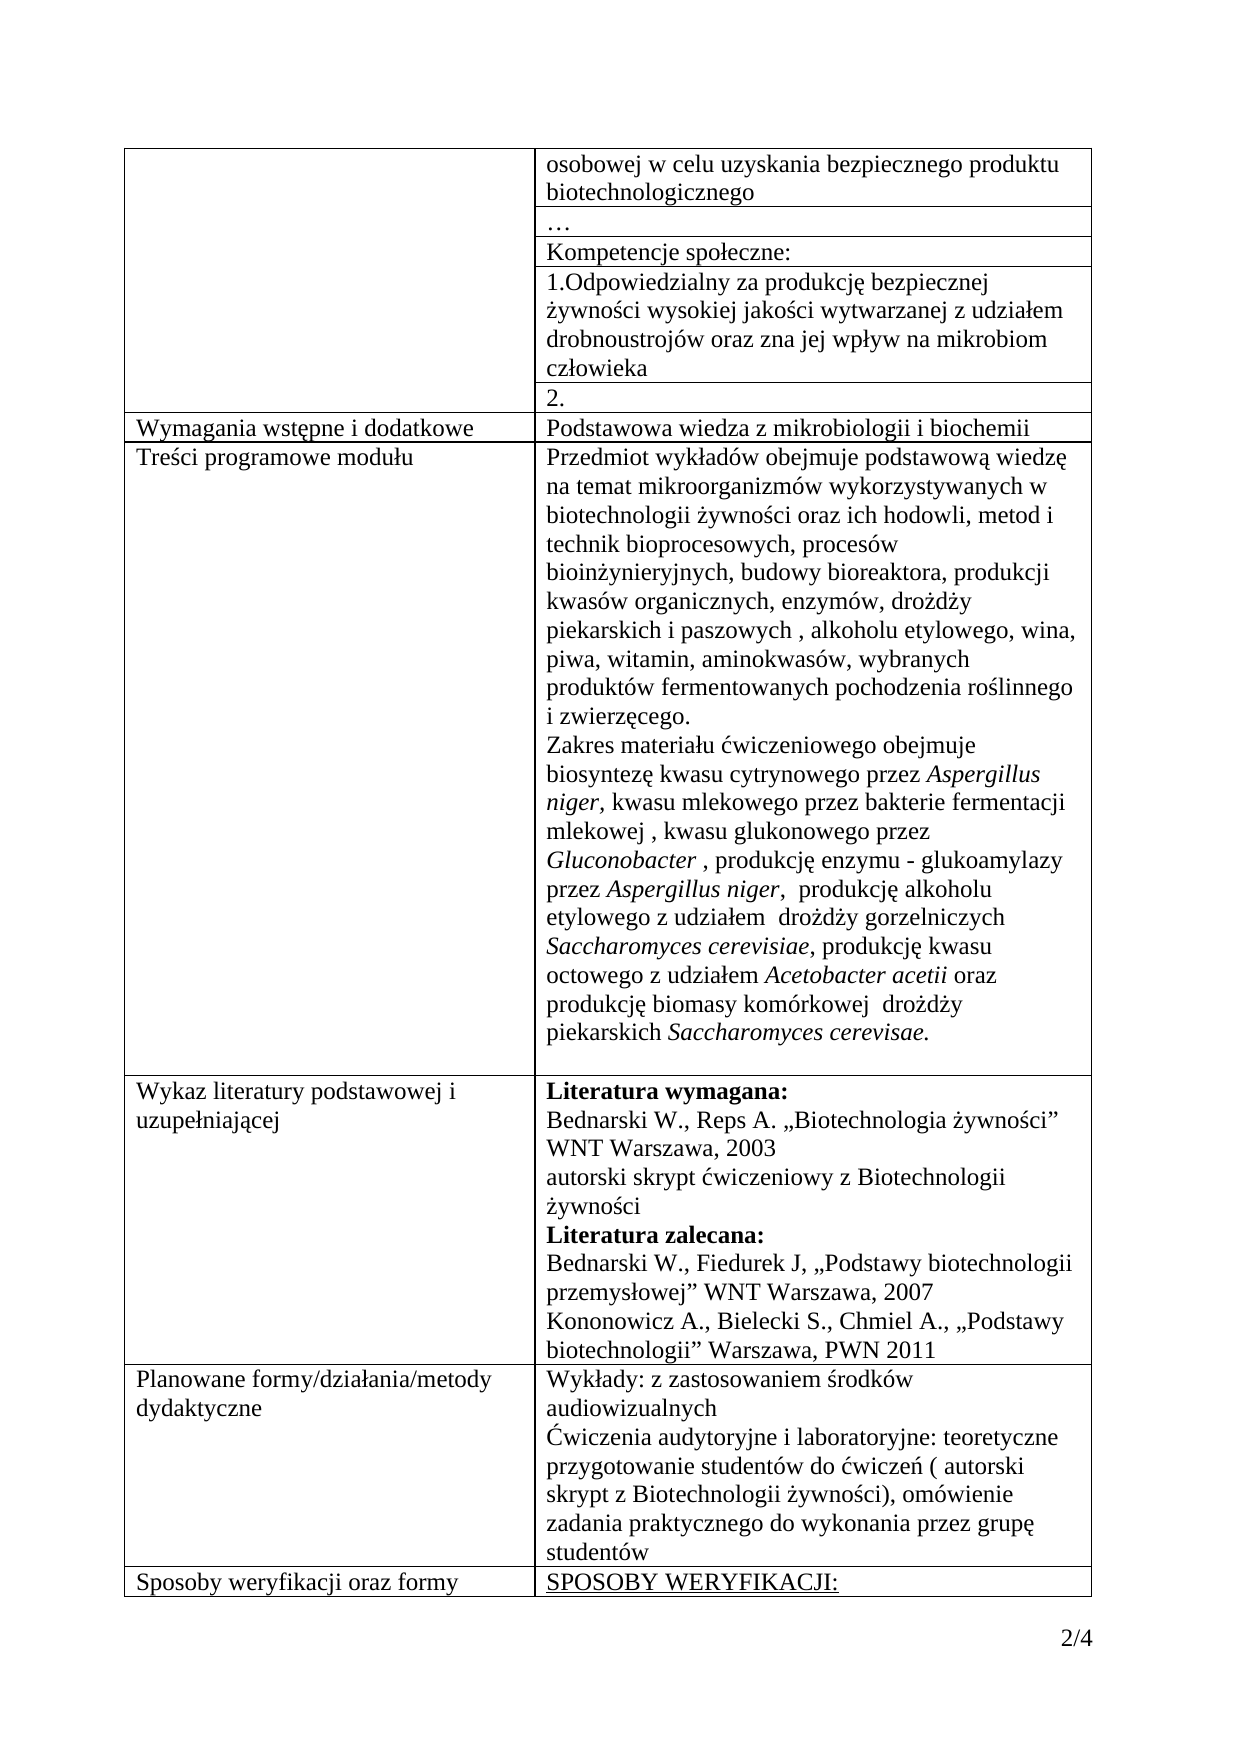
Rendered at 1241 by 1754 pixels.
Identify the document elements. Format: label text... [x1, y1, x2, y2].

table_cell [536, 1567, 1091, 1596]
table_cell Treści programowe modułu [125, 443, 534, 1075]
table_cell Kompetencje społeczne: [536, 237, 1091, 266]
table_cell 1.Odpowiedzialny za produkcję bezpiecznej żywności wysokiej jakości wytwarzanej z udziałem drobnoustrojów oraz zna jej wpływ na mikrobiom człowieka [536, 267, 1091, 382]
table_cell Podstawowa wiedza z mikrobiologii i biochemii [536, 413, 1091, 441]
table_cell Wykaz literatury podstawowej i uzupełniającej [125, 1076, 534, 1363]
table_cell … [536, 207, 1091, 236]
table_cell Przedmiot wykładów obejmuje podstawową wiedzę na temat mikroorganizmów wykorzystywanych w biotechnologii żywności oraz ich hodowli, metod i technik bioprocesowych, procesów bioinżynieryjnych, budowy bioreaktora, produkcji kwasów organicznych, enzymów, drożdży piekarskich i paszowych , alkoholu etylowego, wina, piwa, witamin, aminokwasów, wybranych produktów fermentowanych pochodzenia roślinnego i zwierzęcego. Zakres materiału ćwiczeniowego obejmuje biosyntezę kwasu cytrynowego przez Aspergillus niger, kwasu mlekowego przez bakterie fermentacji mlekowej , kwasu glukonowego przez Gluconobacter , produkcję enzymu - glukoamylazy przez Aspergillus niger, produkcję alkoholu etylowego z udziałem drożdży gorzelniczych Saccharomyces cerevisiae, produkcję kwasu octowego z udziałem Acetobacter acetii oraz produkcję biomasy komórkowej drożdży piekarskich Saccharomyces cerevisae. [536, 443, 1091, 1075]
table_cell Wymagania wstępne i dodatkowe [125, 413, 534, 441]
table_cell Literatura wymagana: Bednarski W., Reps A. „Biotechnologia żywności” WNT Warszawa, 2003 autorski skrypt ćwiczeniowy z Biotechnologii żywności Literatura zalecana: Bednarski W., Fiedurek J, „Podstawy biotechnologii przemysłowej” WNT Warszawa, 2007 Kononowicz A., Bielecki S., Chmiel A., „Podstawy biotechnologii” Warszawa, PWN 2011 [536, 1076, 1091, 1363]
table_cell 2. [536, 383, 1091, 412]
table_cell Wykłady: z zastosowaniem środków audiowizualnych Ćwiczenia audytoryjne i laboratoryjne: teoretyczne przygotowanie studentów do ćwiczeń ( autorski skrypt z Biotechnologii żywności), omówienie zadania praktycznego do wykonania przez grupę studentów [536, 1365, 1091, 1566]
table_cell Planowane formy/działania/metody dydaktyczne [125, 1365, 534, 1566]
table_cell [125, 1567, 534, 1596]
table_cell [536, 149, 1091, 206]
